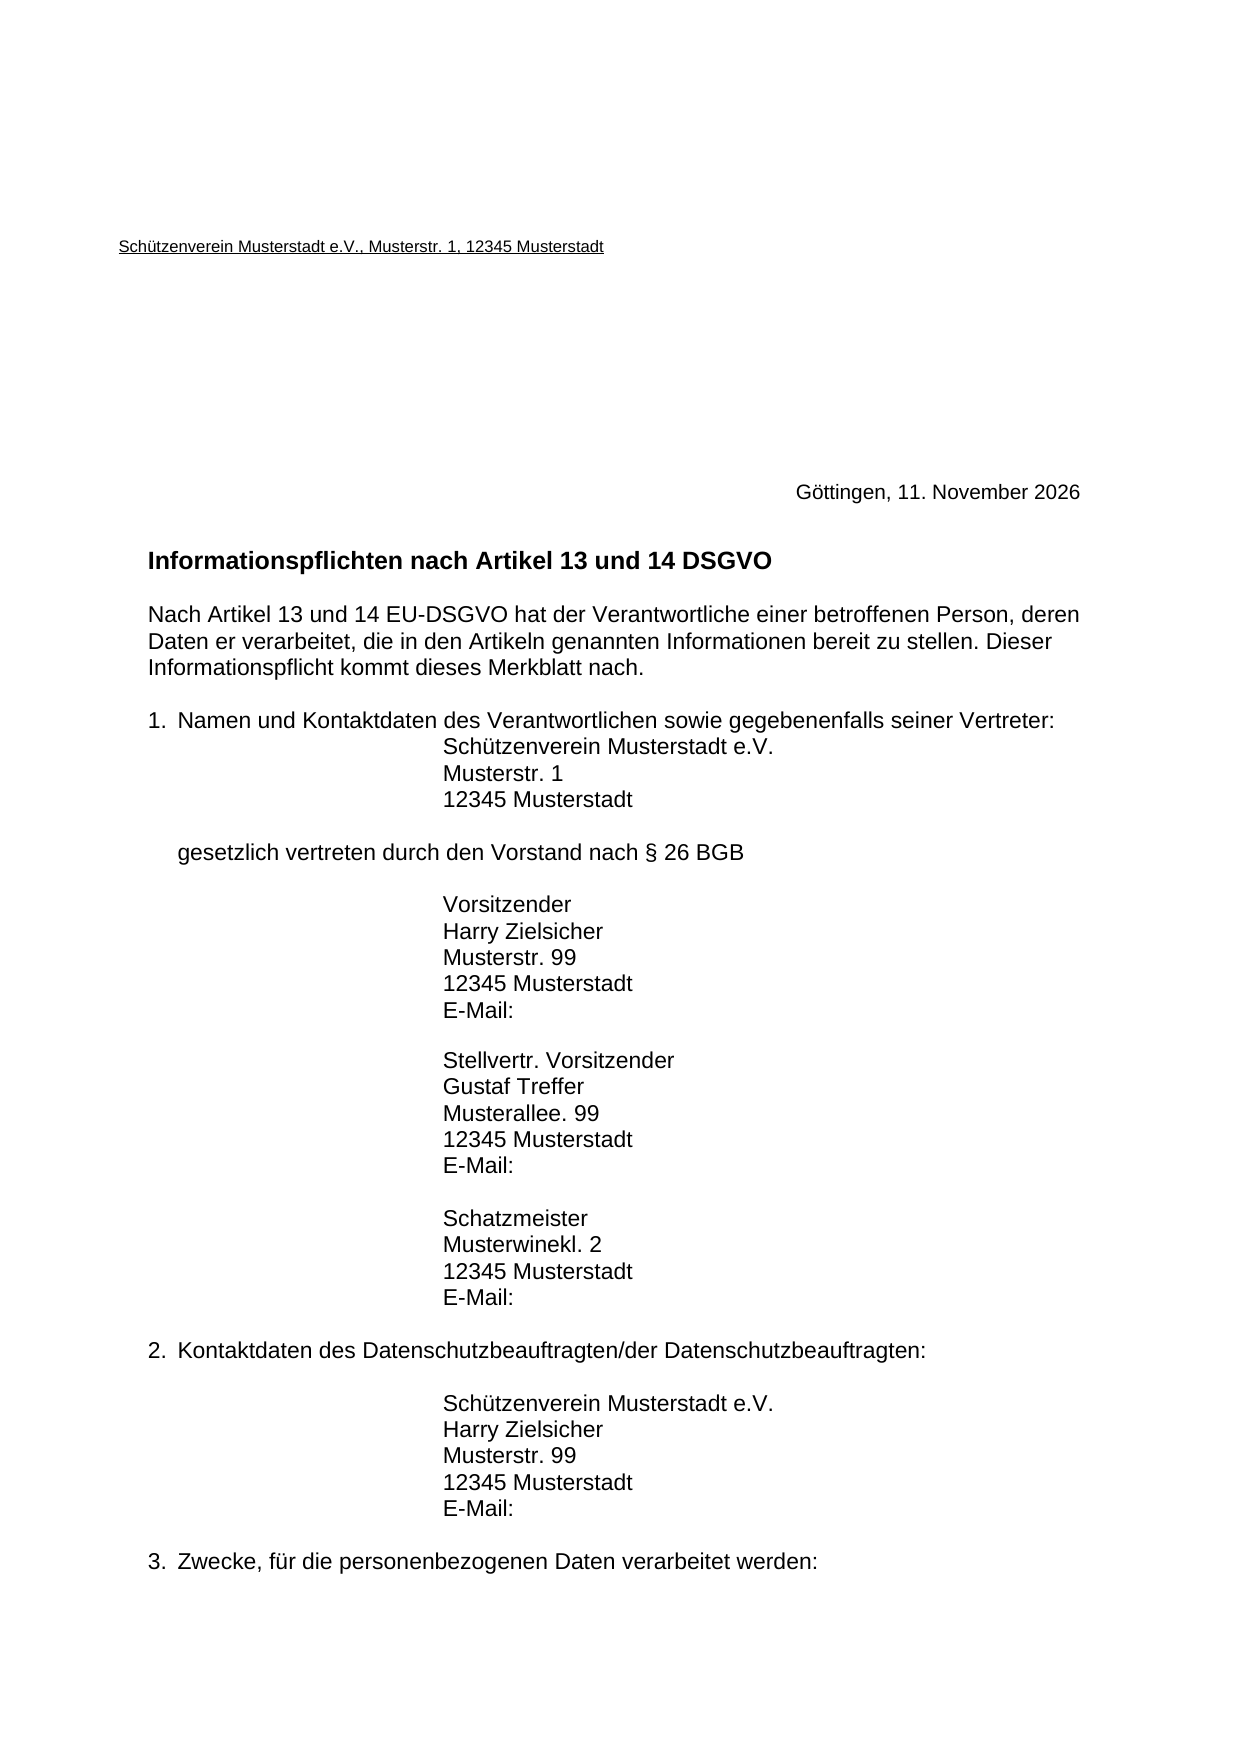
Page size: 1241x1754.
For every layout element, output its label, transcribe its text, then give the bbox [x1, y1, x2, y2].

text Musterallee. 99 [148, 1100, 1093, 1126]
text Musterstr. 1 [148, 759, 1093, 786]
text 1. Namen und Kontaktdaten des Verantwortlichen sowie gegebenenfalls seiner Vertreter: [148, 707, 1093, 733]
text 3. Zwecke, für die personenbezogenen Daten verarbeitet werden: [148, 1548, 1093, 1574]
text E-Mail: [148, 1284, 1093, 1311]
text 12345 Musterstadt [148, 1126, 1093, 1152]
text Vorsitzender [148, 891, 1093, 918]
text 12345 Musterstadt [148, 1469, 1093, 1495]
text Harry Zielsicher [148, 918, 1093, 944]
text Musterstr. 99 [148, 944, 1093, 970]
text E-Mail: [148, 1495, 1093, 1521]
text E-Mail: [148, 997, 1093, 1023]
text Musterstr. 99 [148, 1442, 1093, 1469]
text E-Mail: [148, 1152, 1093, 1179]
text 2. Kontaktdaten des Datenschutzbeauftragten/der Datenschutzbeauftragten: [148, 1337, 1093, 1363]
text Harry Zielsicher [148, 1416, 1093, 1442]
text 12345 Musterstadt [148, 786, 1093, 812]
text Informationspflicht kommt dieses Merkblatt nach. [148, 654, 1093, 680]
text gesetzlich vertreten durch den Vorstand nach § 26 BGB [148, 838, 1093, 865]
text Gustaf Treffer [148, 1073, 1093, 1100]
text 12345 Musterstadt [148, 1258, 1093, 1284]
text 12345 Musterstadt [148, 970, 1093, 997]
text Nach Artikel 13 und 14 EU-DSGVO hat der Verantwortliche einer betroffenen Person, deren Daten er verarbeitet, die in den Artikeln genannten Informationen bereit zu stellen. Dieser [148, 601, 1093, 654]
text Schützenverein Musterstadt e.V. [148, 1389, 1093, 1416]
text Schatzmeister [148, 1205, 1093, 1231]
text Stellvertr. Vorsitzender [148, 1047, 1093, 1073]
text Musterwinekl. 2 [148, 1231, 1093, 1258]
text Informationspflichten nach Artikel 13 und 14 DSGVO [148, 546, 1093, 575]
text Schützenverein Musterstadt e.V. [148, 733, 1093, 759]
